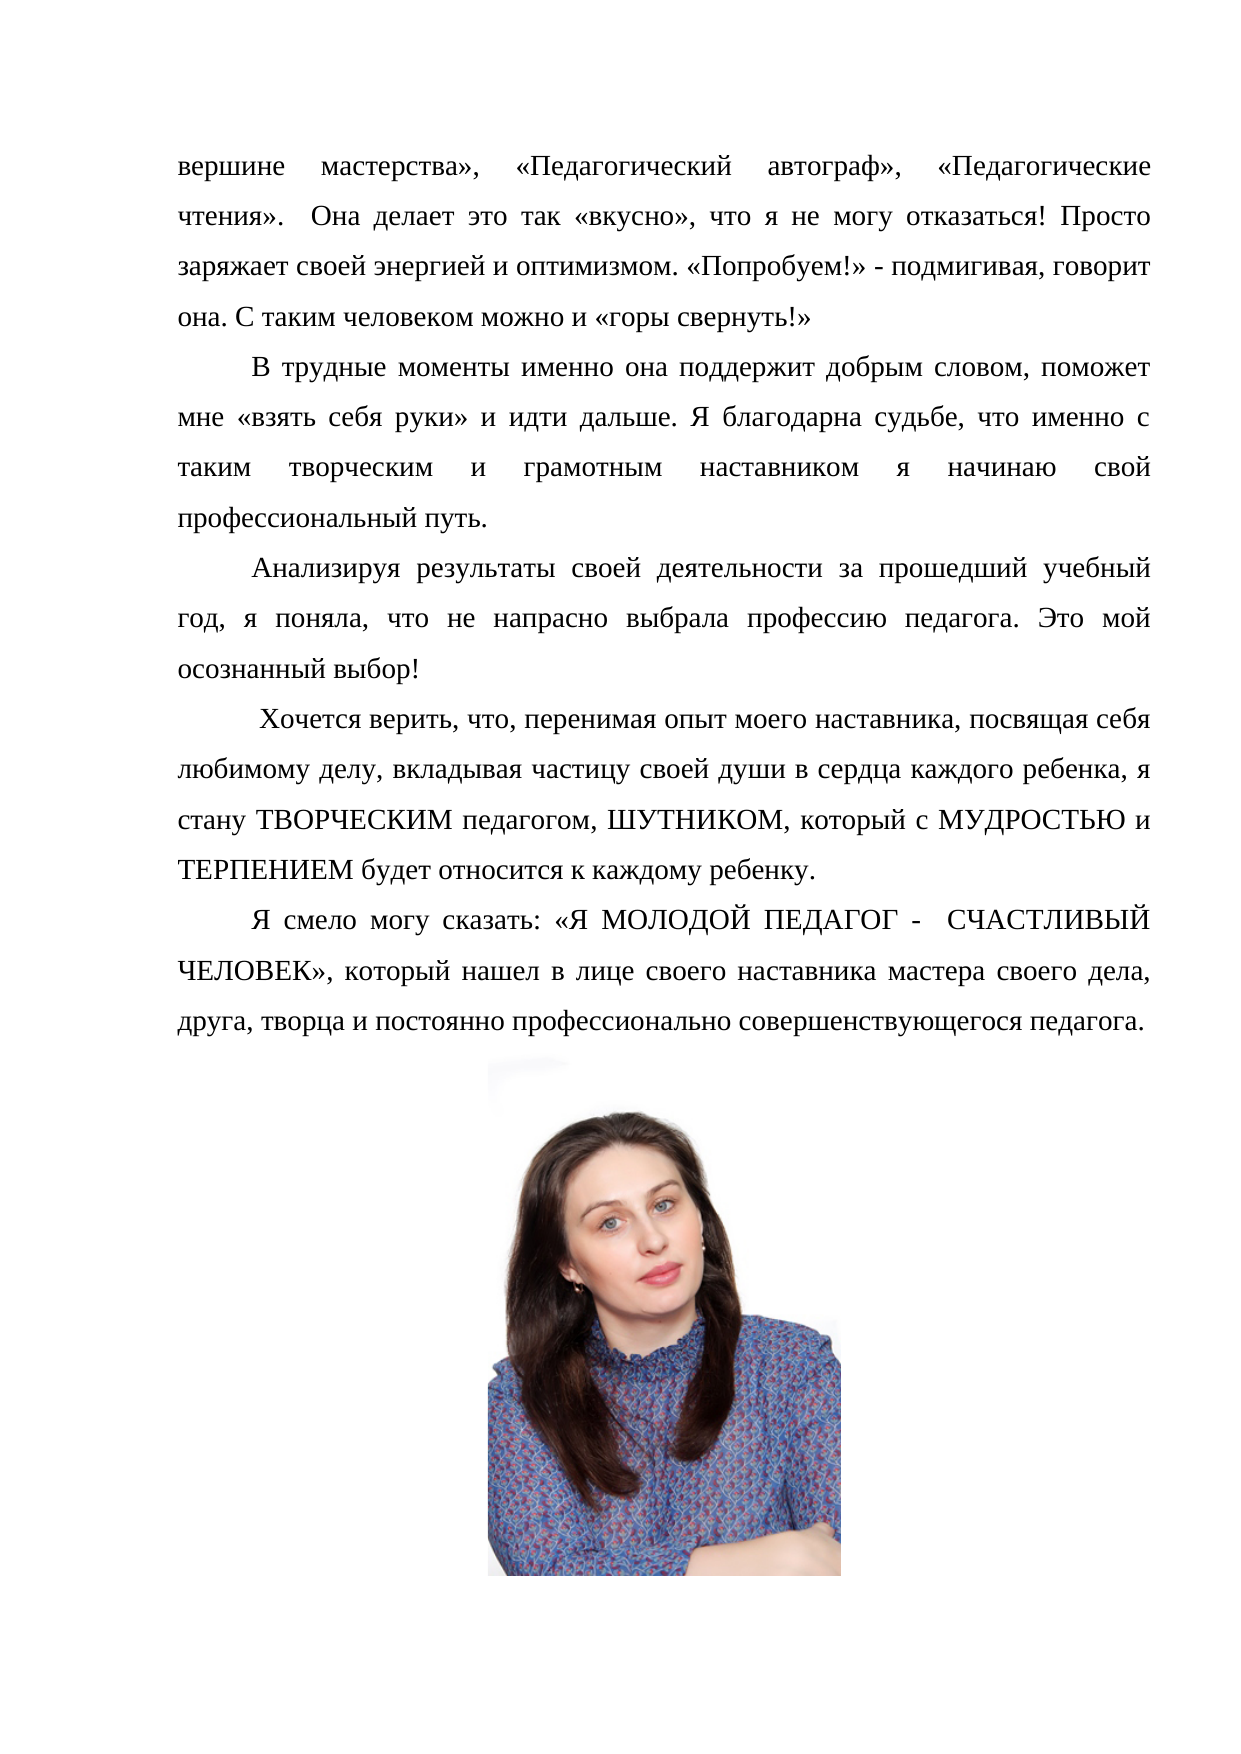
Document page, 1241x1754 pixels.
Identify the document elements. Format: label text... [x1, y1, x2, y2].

text Анализируя результаты своей деятельности за прошедший учебный год, я поняла, что не напрасно выбрала профессию педагога. Это мой осознанный выбор! [177, 550, 1152, 684]
text Хочется верить, что, перенимая опыт моего наставника, посвящая себя любимому делу, вкладывая частицу своей души в сердца каждого ребенка, я стану ТВОРЧЕСКИМ педагогом, ШУТНИКОМ, который с МУДРОСТЬЮ и ТЕРПЕНИЕМ будет относится к каждому ребенку. [177, 701, 1152, 886]
picture [487, 1053, 841, 1576]
text В трудные моменты именно она поддержит добрым словом, поможет мне «взять себя руки» и идти дальше. Я благодарна судьбе, что именно с таким творческим и грамотным наставником я начинаю свой профессиональный путь. [177, 349, 1152, 533]
text Я смело могу сказать: «Я МОЛОДОЙ ПЕДАГОГ - СЧАСТЛИВЫЙ ЧЕЛОВЕК», который нашел в лице своего наставника мастера своего дела, друга, творца и постоянно профессионально совершенствующегося педагога. [177, 902, 1152, 1037]
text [177, 148, 1152, 332]
